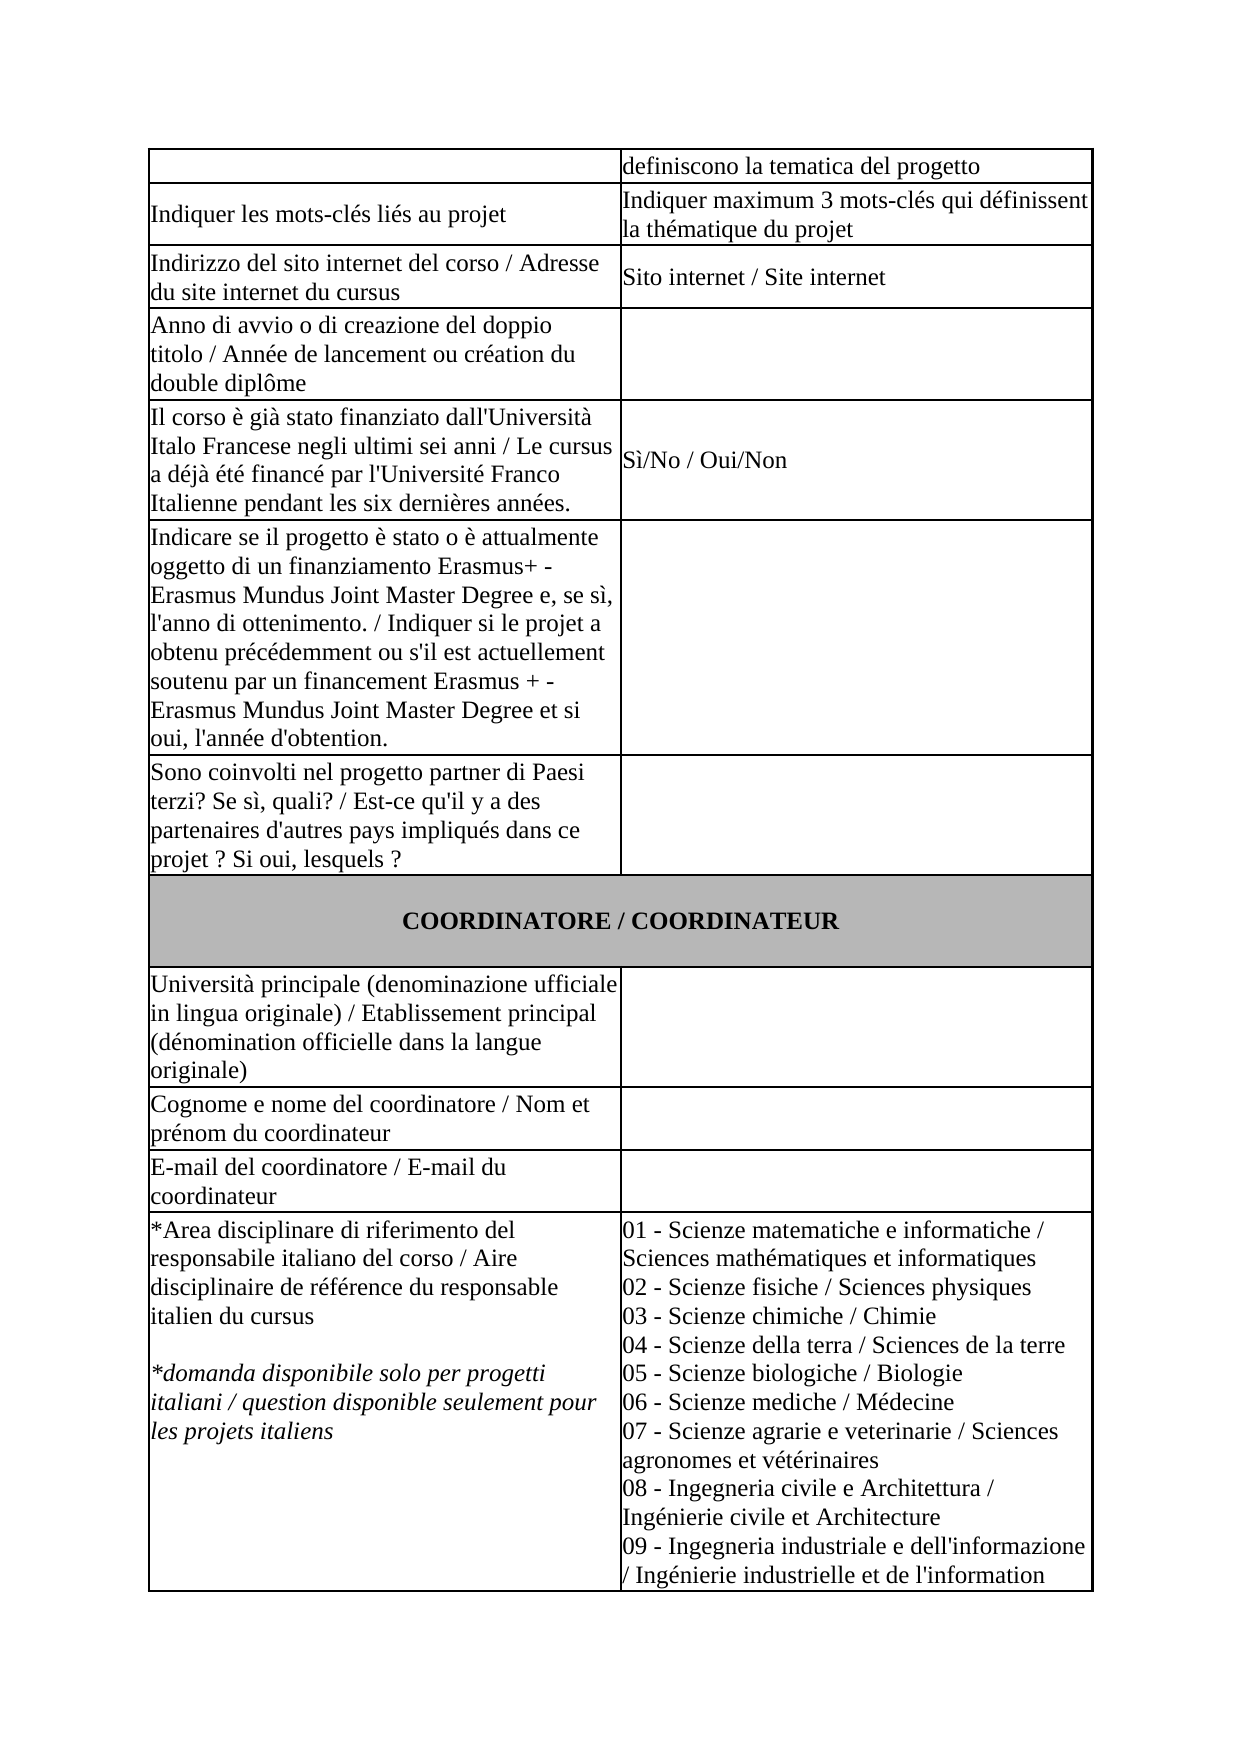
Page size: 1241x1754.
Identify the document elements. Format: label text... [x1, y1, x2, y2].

table_cell COORDINATORE / COORDINATEUR [150, 876, 1091, 966]
table_cell Sito internet / Site internet [622, 246, 1091, 307]
table_cell Anno di avvio o di creazione del doppio titolo / Année de lancement ou création du double diplôme [150, 309, 620, 398]
table_cell Sono coinvolti nel progetto partner di Paesi terzi? Se sì, quali? / Est-ce qu'il y a des partenaires d'autres pays impliqués dans ce projet ? Si oui, lesquels ? [150, 756, 620, 874]
table_cell [622, 521, 1091, 754]
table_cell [622, 1213, 1091, 1590]
table_cell [622, 756, 1091, 874]
table_cell [622, 1151, 1091, 1211]
table_cell [622, 968, 1091, 1086]
table_cell Indiquer maximum 3 mots-clés qui définissent la thématique du projet [622, 184, 1091, 244]
table_cell Indicare se il progetto è stato o è attualmente oggetto di un finanziamento Erasmus+ - Erasmus Mundus Joint Master Degree e, se sì, l'anno di ottenimento. / Indiquer si le projet a obtenu précédemment ou s'il est actuellement soutenu par un financement Erasmus + - Erasmus Mundus Joint Master Degree et si oui, l'année d'obtention. [150, 521, 620, 754]
table_cell Indiquer les mots-clés liés au projet [150, 184, 620, 244]
table_cell [622, 309, 1091, 398]
table_cell [622, 1088, 1091, 1148]
table_cell Il corso è già stato finanziato dall'Università Italo Francese negli ultimi sei anni / Le cursus a déjà été financé par l'Université Franco Italienne pendant les six dernières années. [150, 401, 620, 519]
table_cell Università principale (denominazione ufficiale in lingua originale) / Etablissement principal (dénomination officielle dans la langue originale) [150, 968, 620, 1086]
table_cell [150, 1213, 620, 1590]
table_cell Cognome e nome del coordinatore / Nom et prénom du coordinateur [150, 1088, 620, 1148]
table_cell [150, 150, 620, 182]
table_cell E-mail del coordinatore / E-mail du coordinateur [150, 1151, 620, 1211]
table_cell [622, 150, 1091, 182]
table_cell Indirizzo del sito internet del corso / Adresse du site internet du cursus [150, 246, 620, 307]
table_cell Sì/No / Oui/Non [622, 401, 1091, 519]
